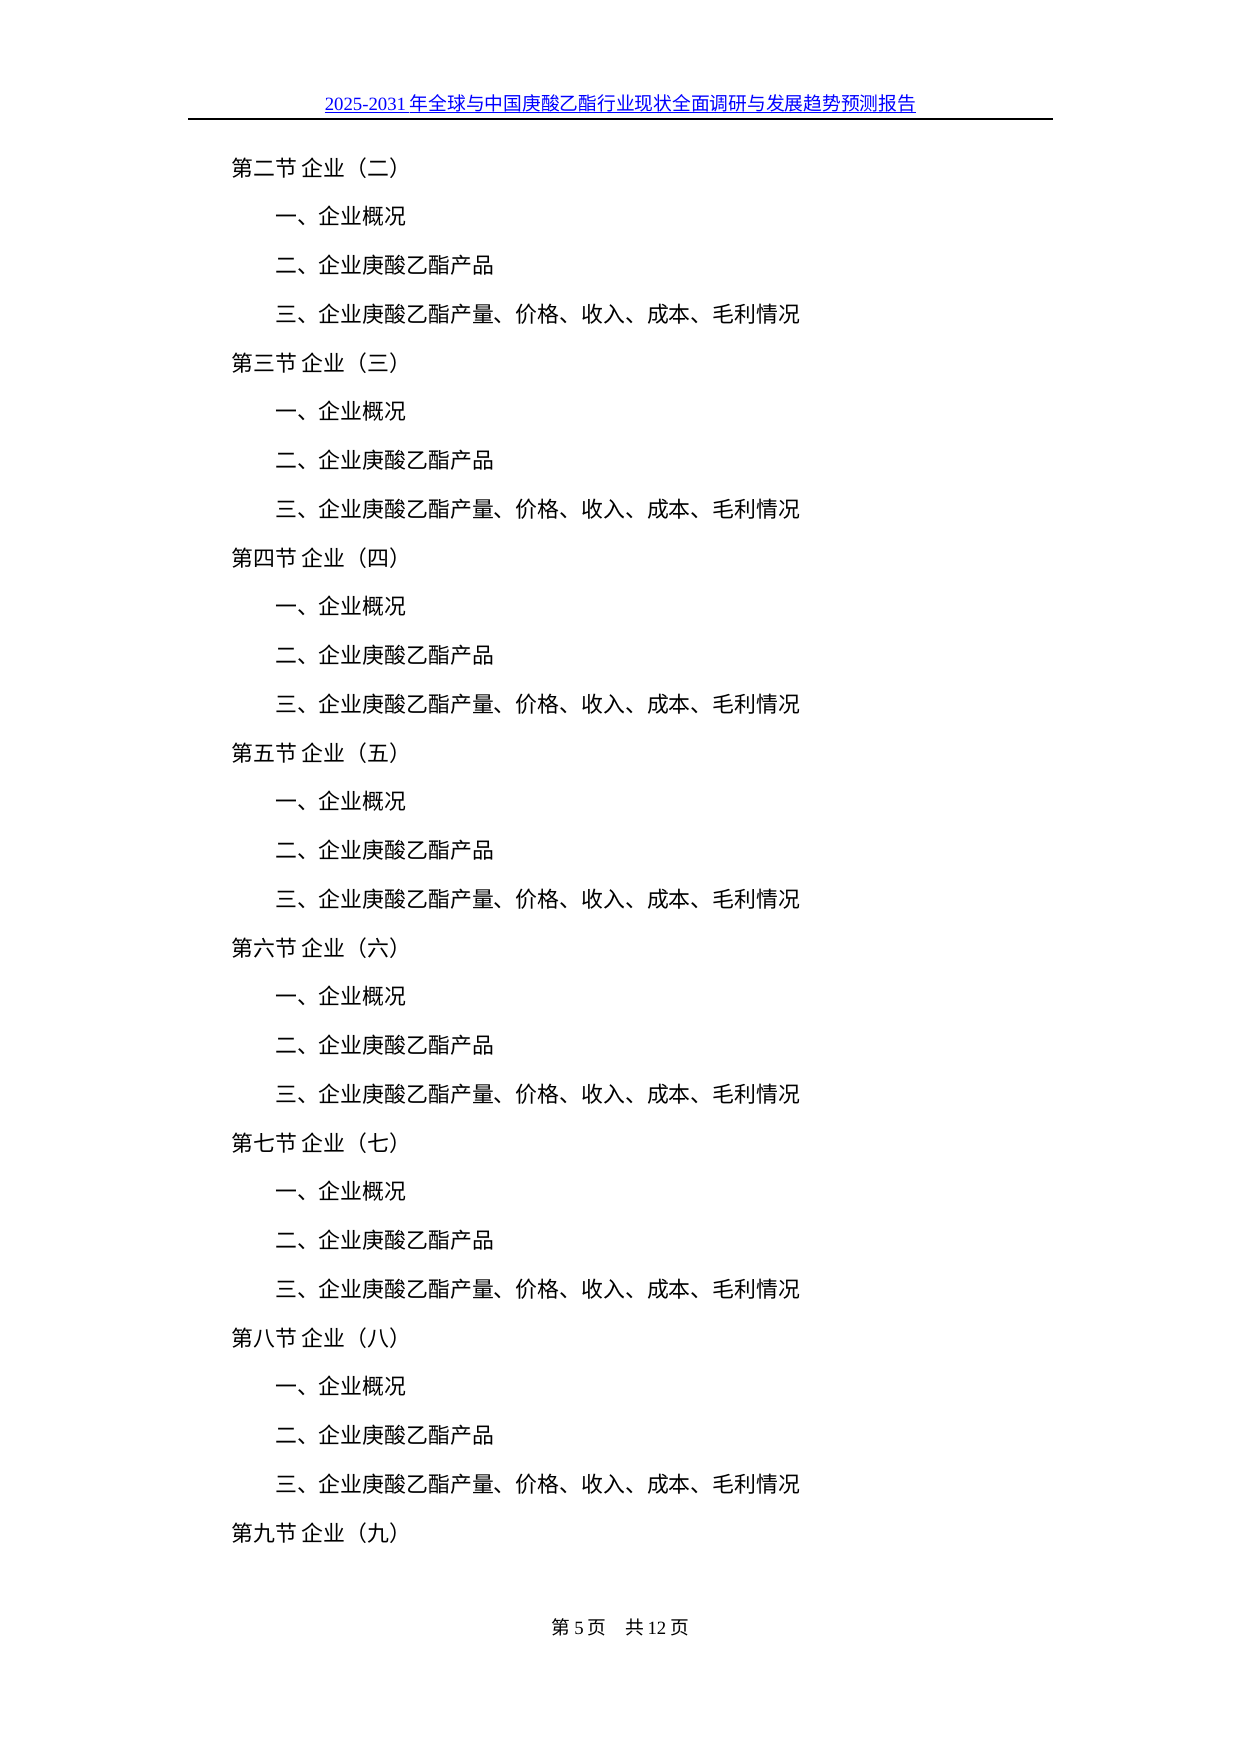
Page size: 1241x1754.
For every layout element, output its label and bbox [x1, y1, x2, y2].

text [187, 150, 1053, 1548]
